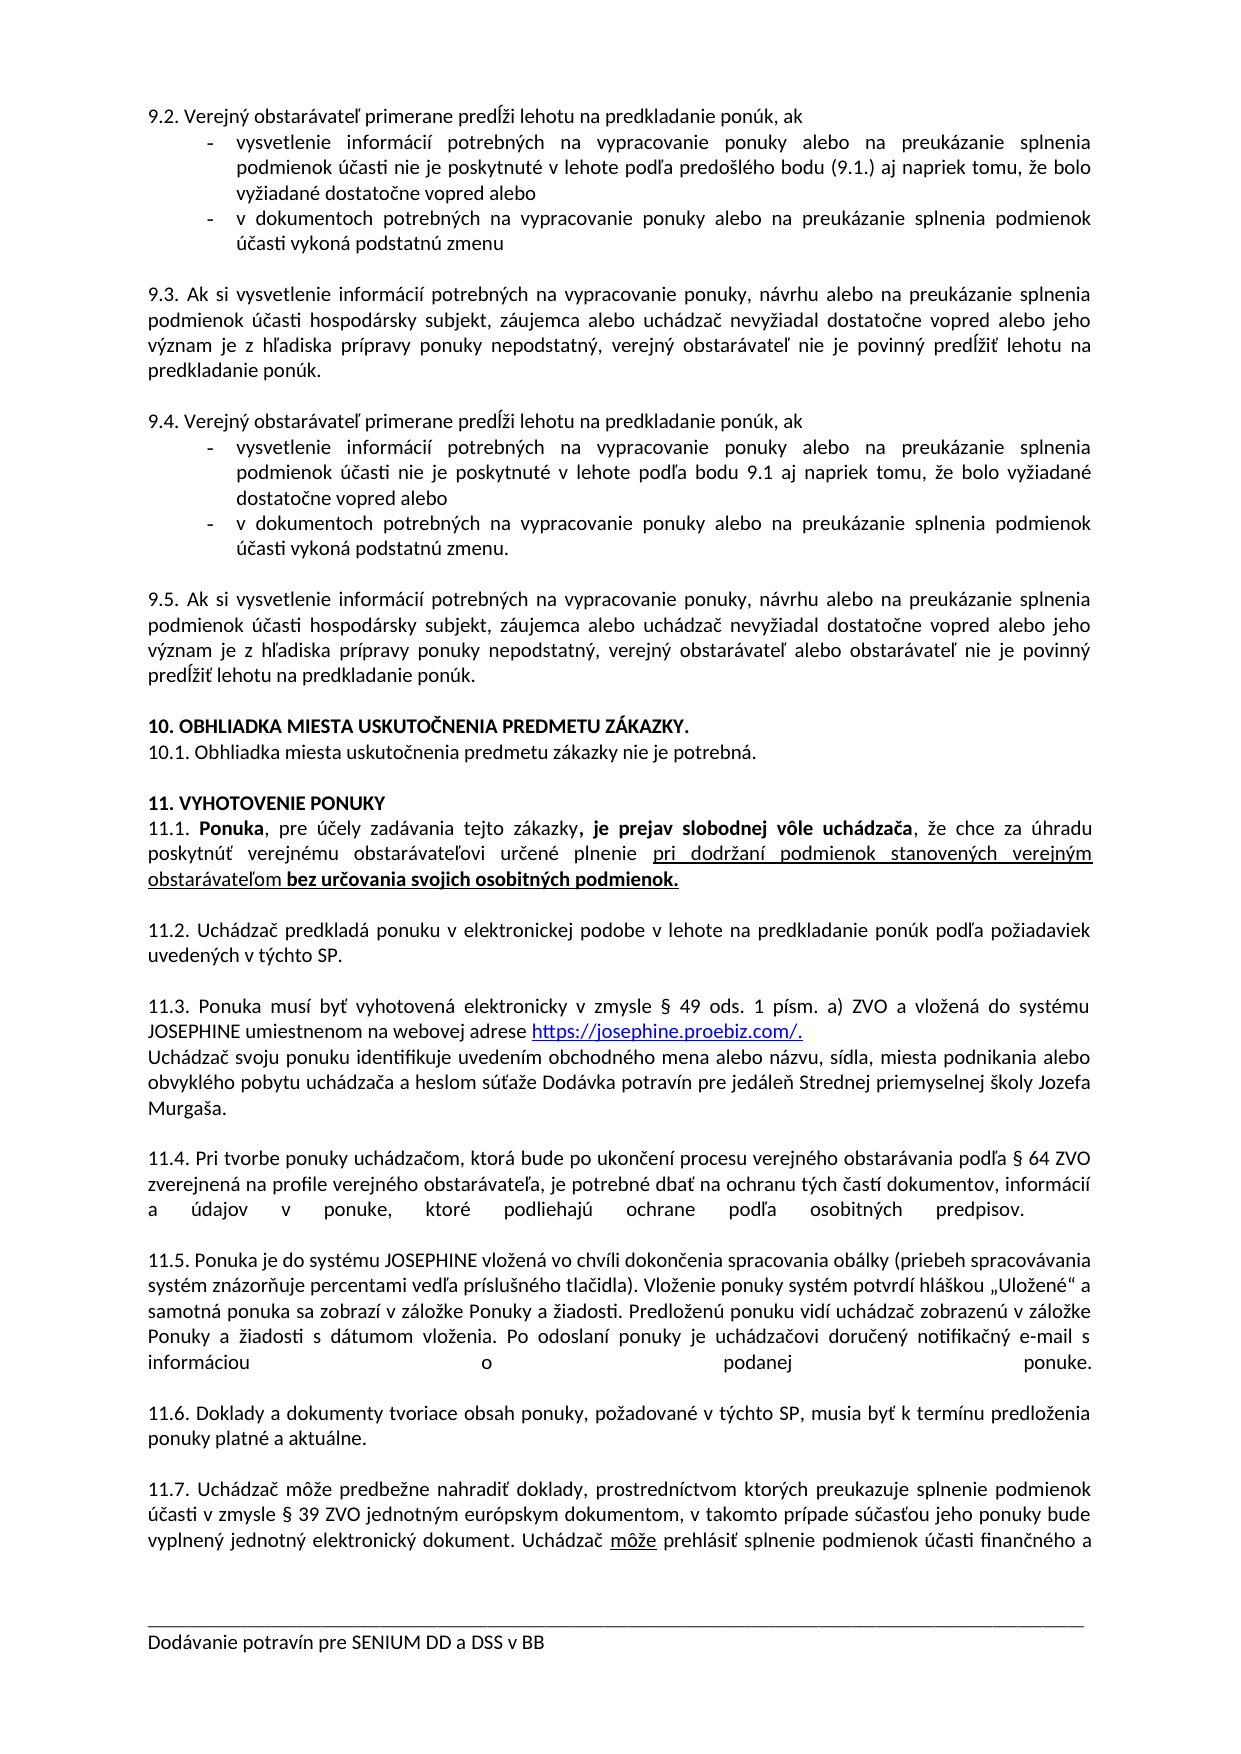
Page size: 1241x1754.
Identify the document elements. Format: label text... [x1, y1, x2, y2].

list vysvetlenie informácií potrebných na vypracovanie ponuky alebo na preukázanie splnenia podmienok účasti nie je poskytnuté v lehote podľa predošlého bodu (9.1.) aj napriek tomu, že bolo vyžiadané dostatočne vopred alebo [207, 129, 1093, 205]
text 9.2. Verejný obstarávateľ primerane predĺži lehotu na predkladanie ponúk, ak [148, 103, 1093, 129]
list v dokumentoch potrebných na vypracovanie ponuky alebo na preukázanie splnenia podmienok účasti vykoná podstatnú zmenu. [207, 510, 1093, 561]
text 11.1. Ponuka, pre účely zadávania tejto zákazky, je prejav slobodnej vôle uchádzača, že chce za úhradu poskytnúť verejnému obstarávateľovi určené plnenie pri dodržaní podmienok stanovených verejným obstarávateľom bez určovania svojich osobitných podmienok. [148, 815, 1093, 891]
text 11.2. Uchádzač predkladá ponuku v elektronickej podobe v lehote na predkladanie ponúk podľa požiadaviek uvedených v týchto SP. [148, 917, 1093, 968]
text 11.4. Pri tvorbe ponuky uchádzačom, ktorá bude po ukončení procesu verejného obstarávania podľa § 64 ZVO zverejnená na profile verejného obstarávateľa, je potrebné dbať na ochranu tých častí dokumentov, informácií a údajov v ponuke, ktoré podliehajú ochrane podľa osobitných predpisov. [148, 1146, 1093, 1247]
text 11.6. Doklady a dokumenty tvoriace obsah ponuky, požadované v týchto SP, musia byť k termínu predloženia ponuky platné a aktuálne. [148, 1400, 1093, 1451]
text 9.3. Ak si vysvetlenie informácií potrebných na vypracovanie ponuky, návrhu alebo na preukázanie splnenia podmienok účasti hospodársky subjekt, záujemca alebo uchádzač nevyžiadal dostatočne vopred alebo jeho význam je z hľadiska prípravy ponuky nepodstatný, verejný obstarávateľ nie je povinný predĺžiť lehotu na predkladanie ponúk. [148, 281, 1093, 383]
text 11. VYHOTOVENIE PONUKY [148, 790, 1093, 815]
text 11.5. Ponuka je do systému JOSEPHINE vložená vo chvíli dokončenia spracovania obálky (priebeh spracovávania systém znázorňuje percentami vedľa príslušného tlačidla). Vloženie ponuky systém potvrdí hláškou „Uložené“ a samotná ponuka sa zobrazí v záložke Ponuky a žiadosti. Predloženú ponuku vidí uchádzač zobrazenú v záložke Ponuky a žiadosti s dátumom vloženia. Po odoslaní ponuky je uchádzačovi doručený notifikačný e-mail s informáciou o podanej ponuke. [148, 1247, 1093, 1400]
list vysvetlenie informácií potrebných na vypracovanie ponuky alebo na preukázanie splnenia podmienok účasti nie je poskytnuté v lehote podľa bodu 9.1 aj napriek tomu, že bolo vyžiadané dostatočne vopred alebo [207, 434, 1093, 510]
text 10.1. Obhliadka miesta uskutočnenia predmetu zákazky nie je potrebná. [148, 739, 1093, 764]
text 11.3. Ponuka musí byť vyhotovená elektronicky v zmysle § 49 ods. 1 písm. a) ZVO a vložená do systému JOSEPHINE umiestnenom na webovej adrese https://josephine.proebiz.com/. [148, 993, 1093, 1044]
text 10. OBHLIADKA MIESTA USKUTOČNENIA PREDMETU ZÁKAZKY. [148, 713, 1093, 739]
text Uchádzač svoju ponuku identifikuje uvedením obchodného mena alebo názvu, sídla, miesta podnikania alebo obvyklého pobytu uchádzača a heslom súťaže Dodávka potravín pre jedáleň Strednej priemyselnej školy Jozefa Murgaša. [148, 1044, 1093, 1120]
text 9.5. Ak si vysvetlenie informácií potrebných na vypracovanie ponuky, návrhu alebo na preukázanie splnenia podmienok účasti hospodársky subjekt, záujemca alebo uchádzač nevyžiadal dostatočne vopred alebo jeho význam je z hľadiska prípravy ponuky nepodstatný, verejný obstarávateľ alebo obstarávateľ nie je povinný predĺžiť lehotu na predkladanie ponúk. [148, 586, 1093, 688]
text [148, 1476, 1093, 1552]
text 9.4. Verejný obstarávateľ primerane predĺži lehotu na predkladanie ponúk, ak [148, 408, 1093, 434]
list v dokumentoch potrebných na vypracovanie ponuky alebo na preukázanie splnenia podmienok účasti vykoná podstatnú zmenu [207, 205, 1093, 256]
